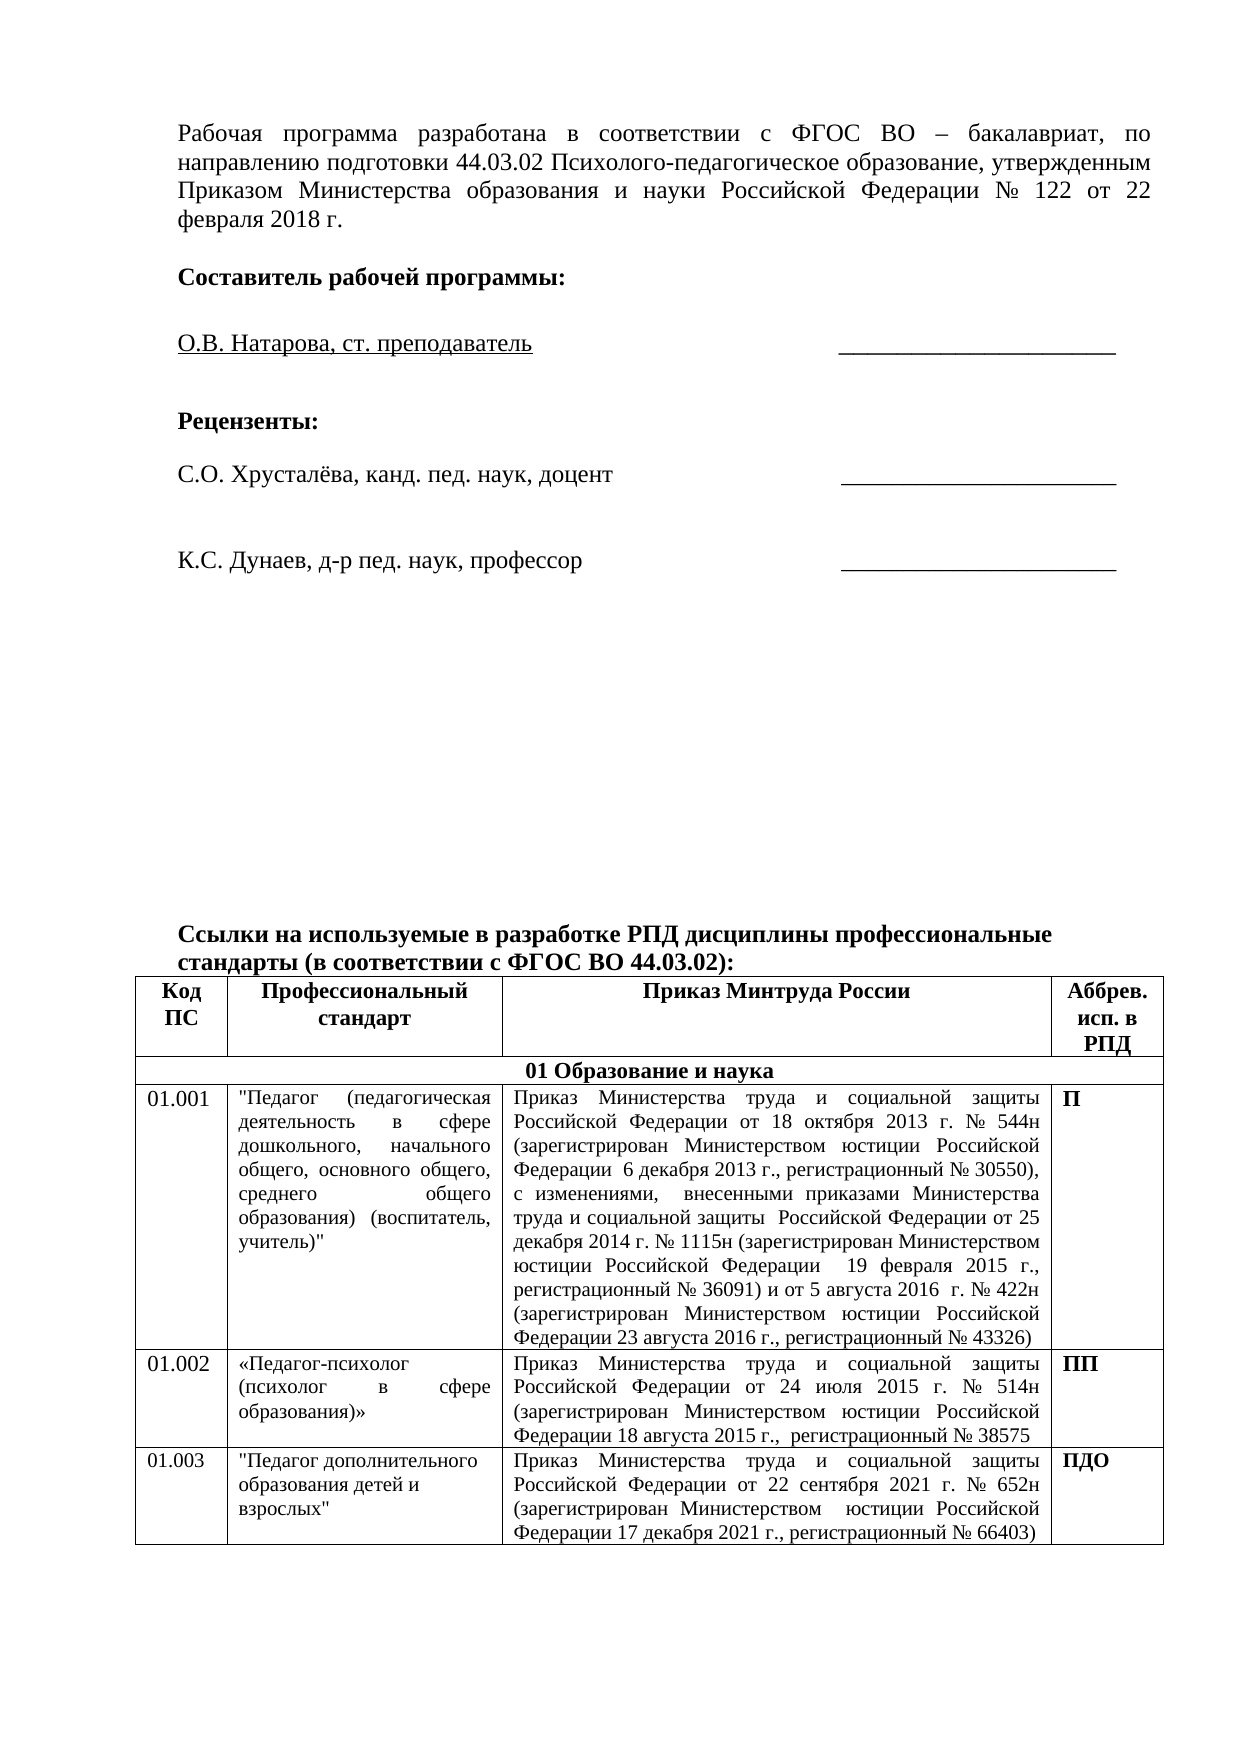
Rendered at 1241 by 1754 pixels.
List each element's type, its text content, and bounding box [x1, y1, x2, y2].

text Рабочая программа разработана в соответствии с ФГОС ВО – бакалавриат, по направлению подготовки 44.03.02 Психолого-педагогическое образование, утвержденным Приказом Министерства образования и науки Российской Федерации № 122 от 22 февраля 2018 г. [177, 118, 1152, 233]
table_header Аббрев. исп. в РПД [1052, 977, 1163, 1056]
table_cell 01.003 [136, 1448, 227, 1544]
table_header Код ПС [136, 977, 227, 1056]
table_cell "Педагог дополнительного образования детей и взрослых" [228, 1448, 502, 1544]
text К.С. Дунаев, д-р пед. наук, профессор ______________________ [177, 545, 1152, 574]
table_cell 01.002 [136, 1350, 227, 1447]
table_cell ПП [1052, 1350, 1163, 1447]
table_cell "Педагог (педагогическая деятельность в сфере дошкольного, начального общего, основного общего, среднего общего образования) (воспитатель, учитель)" [228, 1085, 502, 1349]
table_cell Приказ Министерства труда и социальной защиты Российской Федерации от 24 июля 2015 г. № 514н (зарегистрирован Министерством юстиции Российской Федерации 18 августа 2015 г., регистрационный № 38575 [503, 1350, 1051, 1447]
table_cell ПДО [1052, 1448, 1163, 1544]
table_cell Приказ Министерства труда и социальной защиты Российской Федерации от 22 сентября 2021 г. № 652н (зарегистрирован Министерством юстиции Российской Федерации 17 декабря 2021 г., регистрационный № 66403) [503, 1448, 1051, 1544]
text Ссылки на используемые в разработке РПД дисциплины профессиональные стандарты (в соответствии с ФГОС ВО 44.03.02): [177, 919, 1152, 976]
table_cell 01.001 [136, 1085, 227, 1349]
table_header Приказ Минтруда России [503, 977, 1051, 1056]
table_cell 01 Образование и наука [136, 1057, 1163, 1084]
table_cell П [1052, 1085, 1163, 1349]
text О.В. Натарова, ст. преподаватель ___________________ [177, 324, 1152, 358]
text Рецензенты: [177, 406, 1152, 434]
table_header Профессиональный стандарт [228, 977, 502, 1056]
table_cell Приказ Министерства труда и социальной защиты Российской Федерации от 18 октября 2013 г. № 544н (зарегистрирован Министерством юстиции Российской Федерации 6 декабря 2013 г., регистрационный № 30550), с изменениями, внесенными приказами Министерства труда и социальной защиты Российской Федерации от 25 декабря 2014 г. № 1115н (зарегистрирован Министерством юстиции Российской Федерации 19 февраля 2015 г., регистрационный № 36091) и от 5 августа 2016 г. № 422н (зарегистрирован Министерством юстиции Российской Федерации 23 августа 2016 г., регистрационный № 43326) [503, 1085, 1051, 1349]
table_cell «Педагог-психолог (психолог в сфере образования)» [228, 1350, 502, 1447]
text Составитель рабочей программы: [177, 262, 1152, 291]
text С.О. Хрусталёва, канд. пед. наук, доцент ______________________ [177, 459, 1152, 487]
